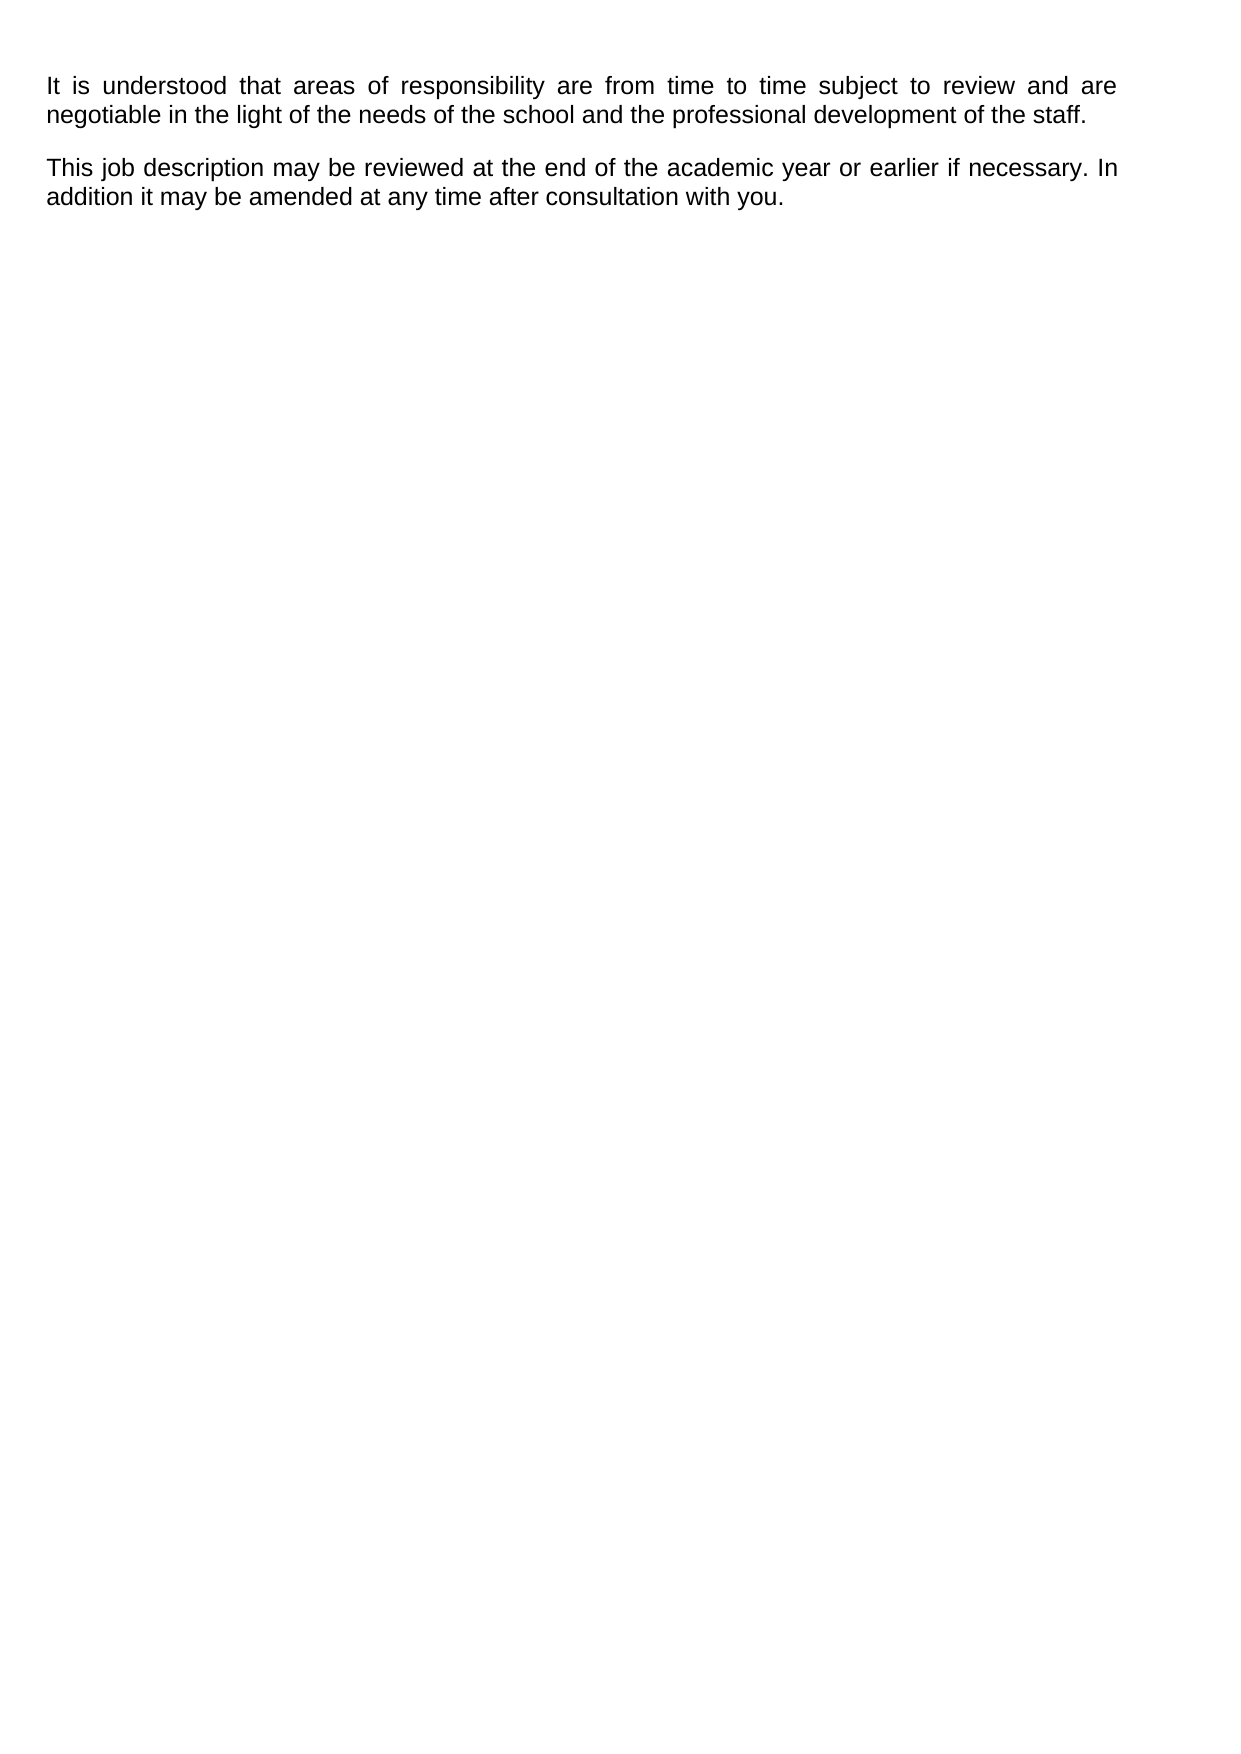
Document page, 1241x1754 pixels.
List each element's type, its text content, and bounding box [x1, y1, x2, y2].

text It is understood that areas of responsibility are from time to time subject to review and are negotiable in the light of the needs of the school and the professional development of the staff. [46, 71, 1120, 128]
text This job description may be reviewed at the end of the academic year or earlier if necessary. In addition it may be amended at any time after consultation with you. [46, 153, 1120, 211]
